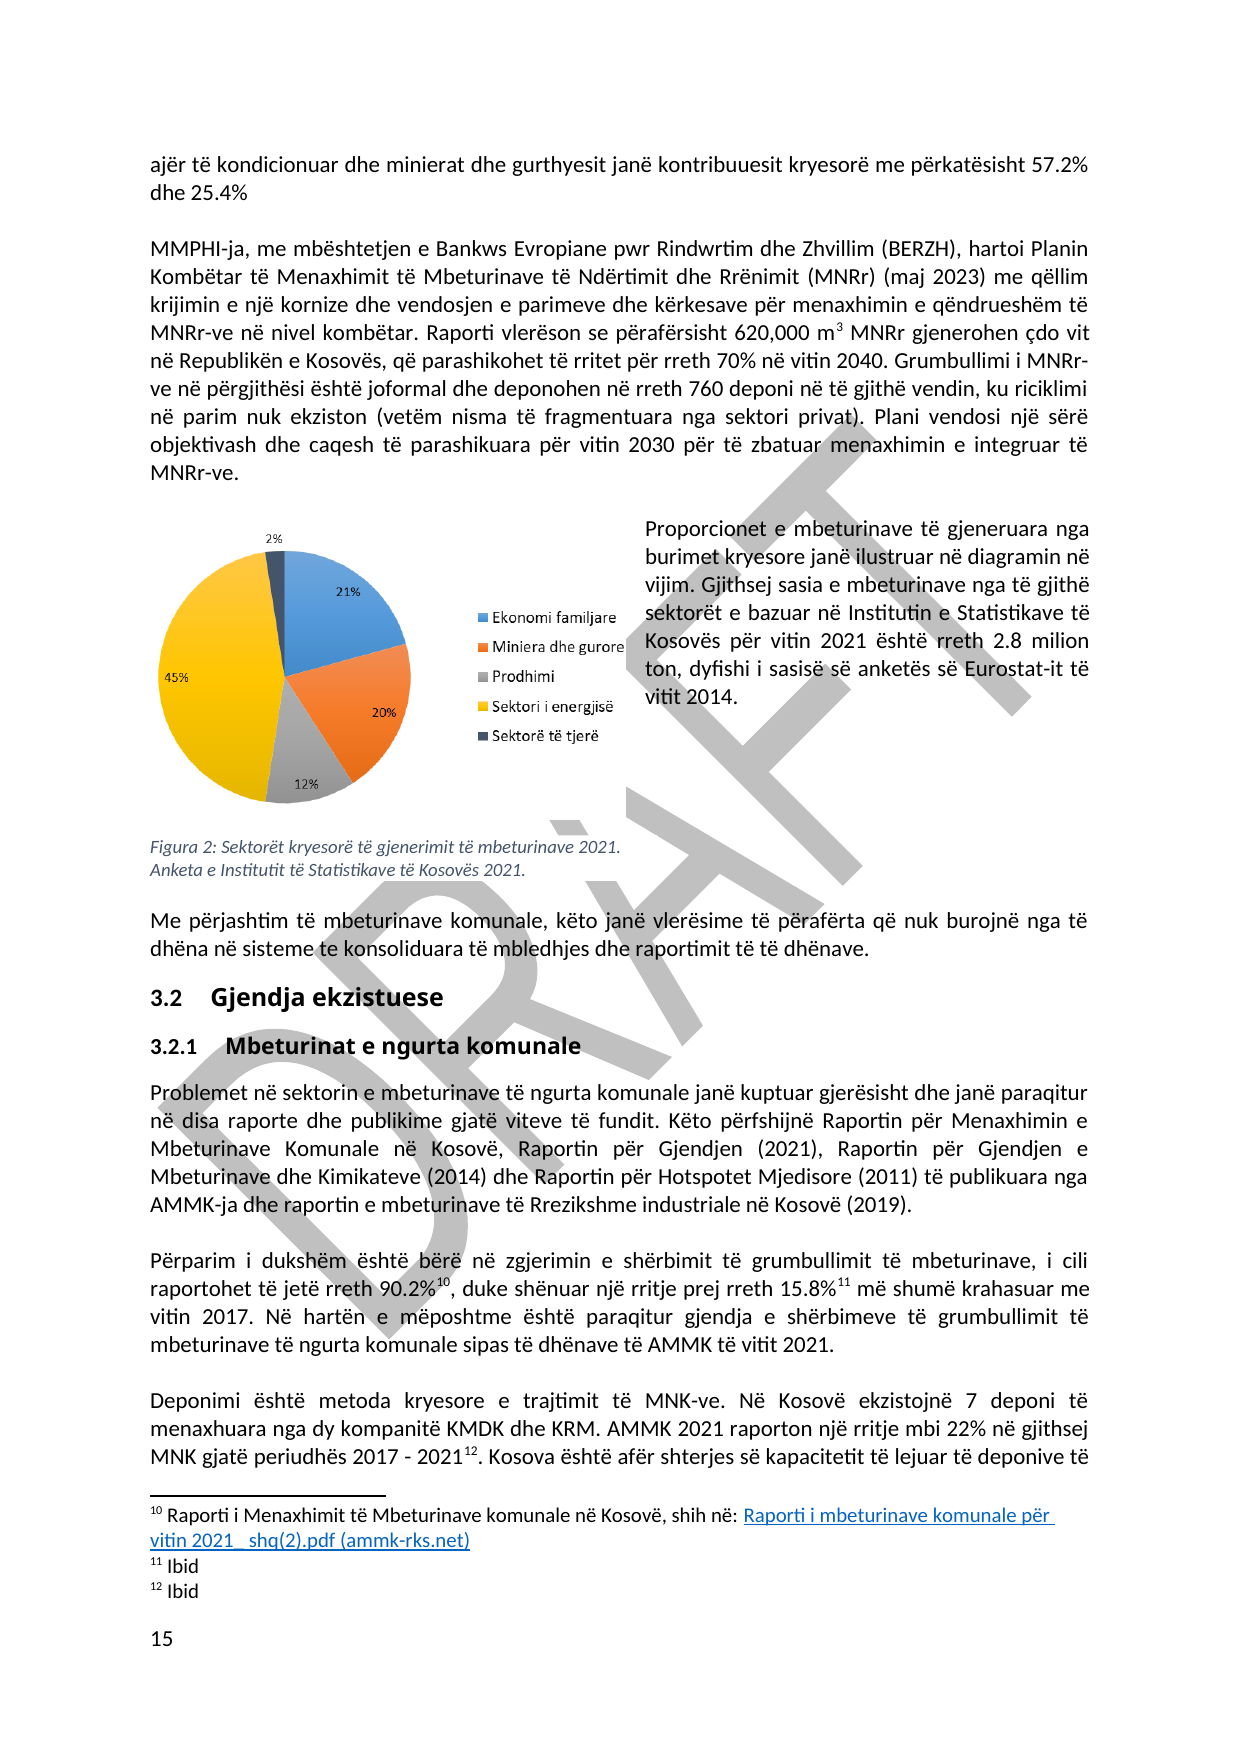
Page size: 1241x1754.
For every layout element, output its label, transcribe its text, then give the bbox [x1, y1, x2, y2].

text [150, 1386, 1090, 1470]
subtitle Gjendja ekzistuese [150, 979, 1090, 1013]
picture [147, 527, 626, 820]
text Proporcionet e mbeturinave të gjeneruara nga burimet kryesore janë ilustruar në diagramin në vijim. Gjithsej sasia e mbeturinave nga të gjithë sektorët e bazuar në Institutin e Statistikave të Kosovës për vitin 2021 është rreth 2.8 milion ton, dyfishi i sasisë së anketës së Eurostat-it të vitit 2014. [150, 514, 1090, 710]
text Me përjashtim të mbeturinave komunale, këto janë vlerësime të përafërta që nuk burojnë nga të dhëna në sisteme te konsoliduara të mbledhjes dhe raportimit të të dhënave. [150, 907, 1090, 963]
text Përparim i dukshëm është bërë në zgjerimin e shërbimit të grumbullimit të mbeturinave, i cili raportohet të jetë rreth 90.2%, duke shënuar një rritje prej rreth 15.8% më shumë krahasuar me vitin 2017. Në hartën e mëposhtme është paraqitur gjendja e shërbimeve të grumbullimit të mbeturinave të ngurta komunale sipas të dhënave të AMMK të vitit 2021. [150, 1246, 1090, 1358]
subtitle Mbeturinat e ngurta komunale [150, 1030, 1090, 1061]
text Problemet në sektorin e mbeturinave të ngurta komunale janë kuptuar gjerësisht dhe janë paraqitur në disa raporte dhe publikime gjatë viteve të fundit. Këto përfshijnë Raportin për Menaxhimin e Mbeturinave Komunale në Kosovë, Raportin për Gjendjen (2021), Raportin për Gjendjen e Mbeturinave dhe Kimikateve (2014) dhe Raportin për Hotspotet Mjedisore (2011) të publikuara nga AMMK-ja dhe raportin e mbeturinave të Rrezikshme industriale në Kosovë (2019). [150, 1078, 1090, 1218]
text MMPHI-ja, me mbështetjen e Bankws Evropiane pwr Rindwrtim dhe Zhvillim (BERZH), hartoi Planin Kombëtar të Menaxhimit të Mbeturinave të Ndërtimit dhe Rrënimit (MNRr) (maj 2023) me qëllim krijimin e një kornize dhe vendosjen e parimeve dhe kërkesave për menaxhimin e qëndrueshëm të MNRr-ve në nivel kombëtar. Raporti vlerëson se përafërsisht 620,000 m3 MNRr gjenerohen çdo vit në Republikën e Kosovës, që parashikohet të rritet për rreth 70% në vitin 2040. Grumbullimi i MNRr-ve në përgjithësi është joformal dhe deponohen në rreth 760 deponi në të gjithë vendin, ku riciklimi në parim nuk ekziston (vetëm nisma të fragmentuara nga sektori privat). Plani vendosi një sërë objektivash dhe caqesh të parashikuara për vitin 2030 për të zbatuar menaxhimin e integruar të MNRr-ve. [150, 234, 1090, 486]
